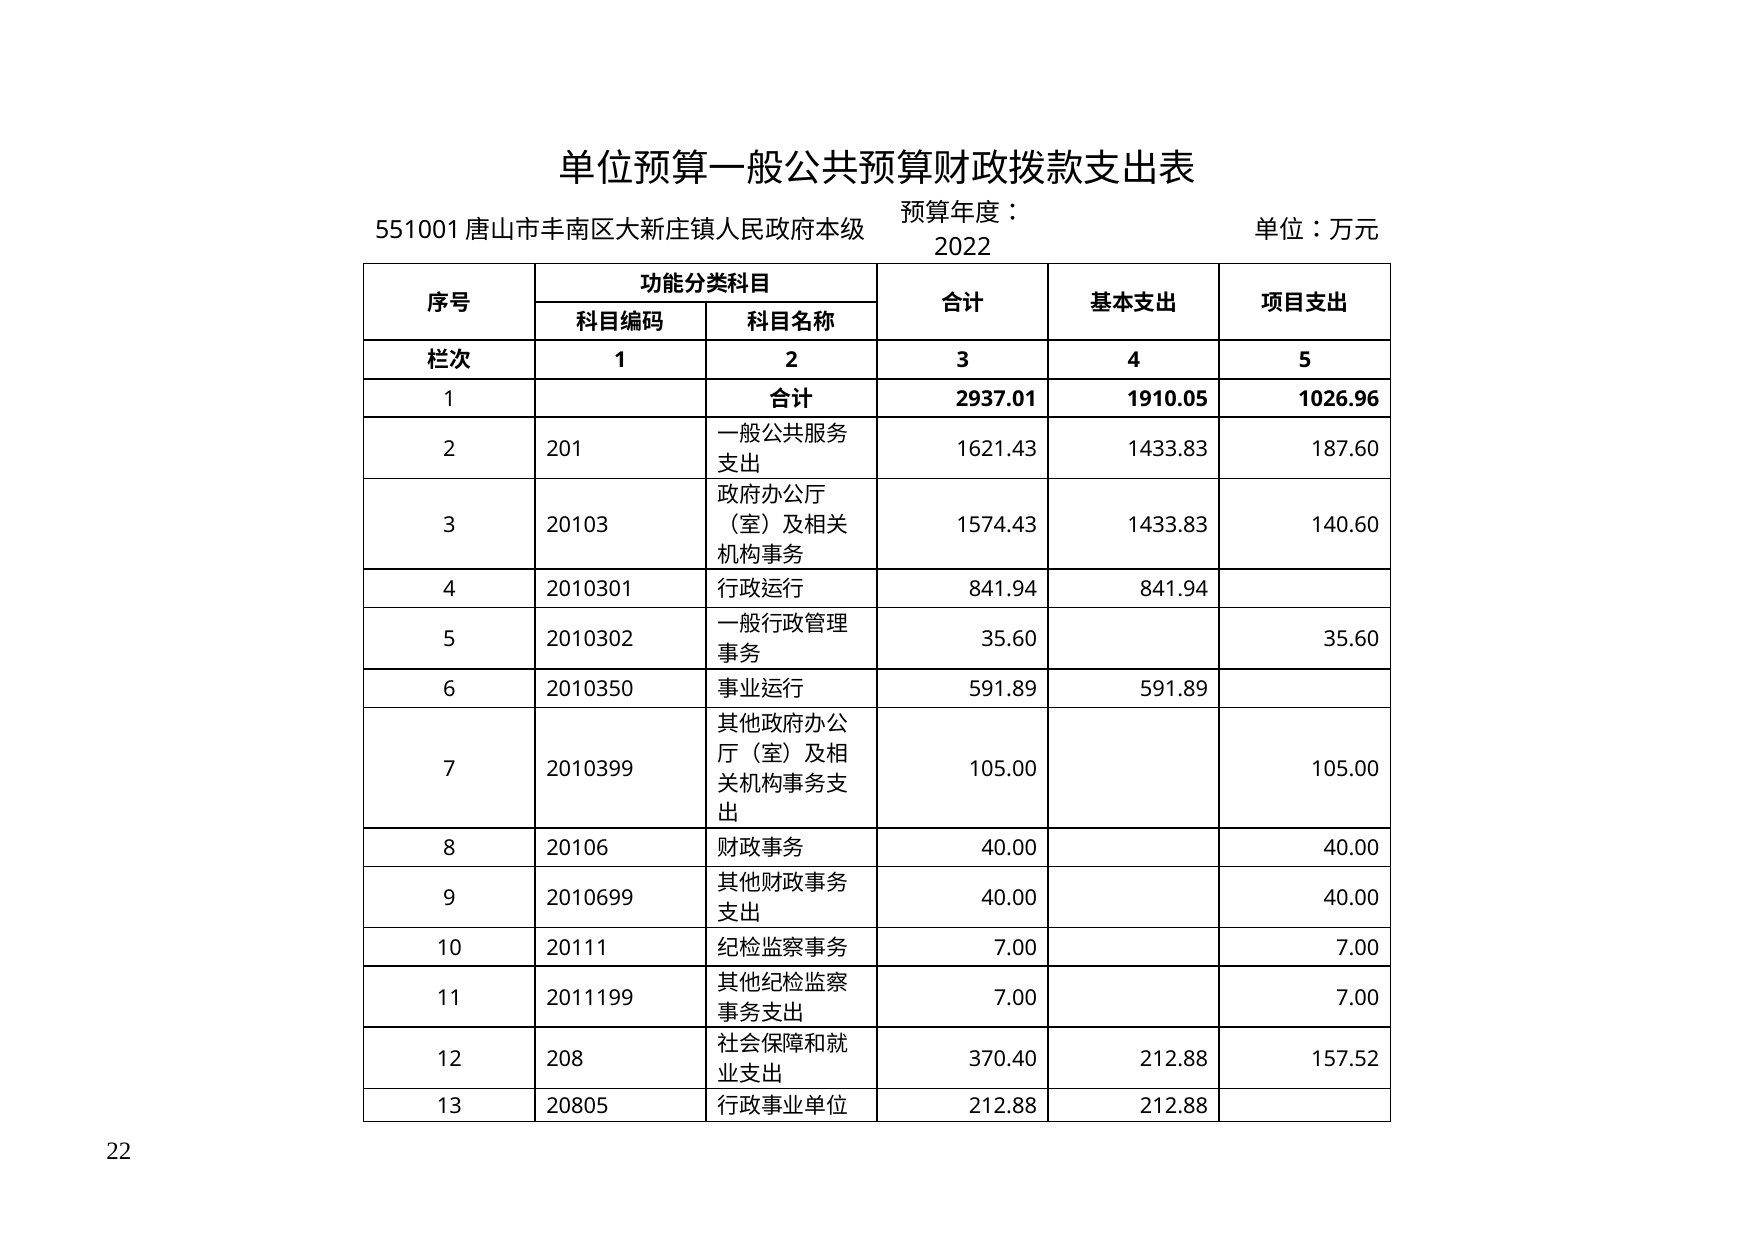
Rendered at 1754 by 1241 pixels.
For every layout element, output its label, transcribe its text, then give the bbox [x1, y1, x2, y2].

table_cell 2 [707, 341, 876, 378]
table_cell 1026.96 [1220, 380, 1390, 416]
table_cell 其他财政事务支出 [707, 867, 876, 927]
table_cell 合计 [707, 380, 876, 416]
table_cell 合计 [878, 264, 1047, 339]
table_cell 科目名称 [707, 303, 876, 339]
table_cell 基本支出 [1049, 264, 1218, 339]
text 单位预算一般公共预算财政拨款支出表 [106, 142, 1648, 193]
table_cell [1220, 570, 1390, 607]
table_cell 212.88 [1049, 1028, 1218, 1087]
table_cell 20103 [536, 479, 705, 568]
table_cell 其他纪检监察事务支出 [707, 967, 876, 1026]
table_cell 3 [878, 341, 1047, 378]
table_cell 212.88 [878, 1089, 1047, 1121]
table_cell 1574.43 [878, 479, 1047, 568]
table_cell 科目编码 [536, 303, 705, 339]
table_header 551001唐山市丰南区大新庄镇人民政府本级 [364, 195, 876, 262]
table_cell 11 [364, 967, 534, 1026]
table_cell 157.52 [1220, 1028, 1390, 1087]
table_cell 12 [364, 1028, 534, 1087]
table_cell [1049, 829, 1218, 866]
table_cell 20106 [536, 829, 705, 866]
table_cell 40.00 [878, 829, 1047, 866]
table_cell 212.88 [1049, 1089, 1218, 1121]
table_cell 40.00 [1220, 867, 1390, 927]
table_cell 7.00 [878, 928, 1047, 965]
table_cell 35.60 [878, 608, 1047, 668]
table_cell 5 [364, 608, 534, 668]
table_cell 35.60 [1220, 608, 1390, 668]
table_cell 841.94 [1049, 570, 1218, 607]
table_cell [1049, 967, 1218, 1026]
table_cell 一般公共服务支出 [707, 418, 876, 477]
table_cell 财政事务 [707, 829, 876, 866]
table_cell 10 [364, 928, 534, 965]
table_cell 2011199 [536, 967, 705, 1026]
table_cell 8 [364, 829, 534, 866]
table_cell 1621.43 [878, 418, 1047, 477]
table_cell 7.00 [1220, 928, 1390, 965]
table_cell 40.00 [1220, 829, 1390, 866]
table_cell 1433.83 [1049, 479, 1218, 568]
table_cell 7 [364, 708, 534, 827]
table_cell 370.40 [878, 1028, 1047, 1087]
table_cell [1049, 608, 1218, 668]
table_cell 5 [1220, 341, 1390, 378]
table_cell 功能分类科目 [536, 264, 876, 301]
table_cell 3 [364, 479, 534, 568]
table_cell 栏次 [364, 341, 534, 378]
table_cell 6 [364, 670, 534, 706]
table_cell 7.00 [1220, 967, 1390, 1026]
table_cell 一般行政管理事务 [707, 608, 876, 668]
table_cell 2010301 [536, 570, 705, 607]
table_cell 841.94 [878, 570, 1047, 607]
table_cell 20805 [536, 1089, 705, 1121]
table_header 预算年度：2022 [878, 195, 1047, 262]
table_cell 4 [1049, 341, 1218, 378]
table_cell 40.00 [878, 867, 1047, 927]
table_cell 政府办公厅（室）及相关机构事务 [707, 479, 876, 568]
table_cell 2010399 [536, 708, 705, 827]
table_cell 事业运行 [707, 670, 876, 706]
table_cell 140.60 [1220, 479, 1390, 568]
table_cell 1910.05 [1049, 380, 1218, 416]
table_cell 纪检监察事务 [707, 928, 876, 965]
table_cell [1220, 670, 1390, 706]
table_cell 2010350 [536, 670, 705, 706]
table_cell 591.89 [878, 670, 1047, 706]
table_cell 105.00 [878, 708, 1047, 827]
table_cell 201 [536, 418, 705, 477]
table_cell 序号 [364, 264, 534, 339]
table_header 单位：万元 [1049, 195, 1390, 262]
table_cell 13 [364, 1089, 534, 1121]
table_cell 2937.01 [878, 380, 1047, 416]
table_cell 2 [364, 418, 534, 477]
table_cell 行政事业单位养老支出 [707, 1089, 876, 1121]
table_cell [1049, 867, 1218, 927]
table_cell 1 [364, 380, 534, 416]
table_cell [536, 380, 705, 416]
table_cell 1 [536, 341, 705, 378]
table_cell 9 [364, 867, 534, 927]
table_cell 1433.83 [1049, 418, 1218, 477]
table_cell 其他政府办公厅（室）及相关机构事务支出 [707, 708, 876, 827]
table_cell 项目支出 [1220, 264, 1390, 339]
table_cell 208 [536, 1028, 705, 1087]
table_cell 4 [364, 570, 534, 607]
table_cell 7.00 [878, 967, 1047, 1026]
table_cell 行政运行 [707, 570, 876, 607]
table_cell 187.60 [1220, 418, 1390, 477]
table_cell [1220, 1089, 1390, 1121]
table_cell 105.00 [1220, 708, 1390, 827]
table_cell [1049, 708, 1218, 827]
table_cell 2010302 [536, 608, 705, 668]
table_cell 社会保障和就业支出 [707, 1028, 876, 1087]
table_cell [1049, 928, 1218, 965]
table_cell 20111 [536, 928, 705, 965]
table_cell 2010699 [536, 867, 705, 927]
table_cell 591.89 [1049, 670, 1218, 706]
